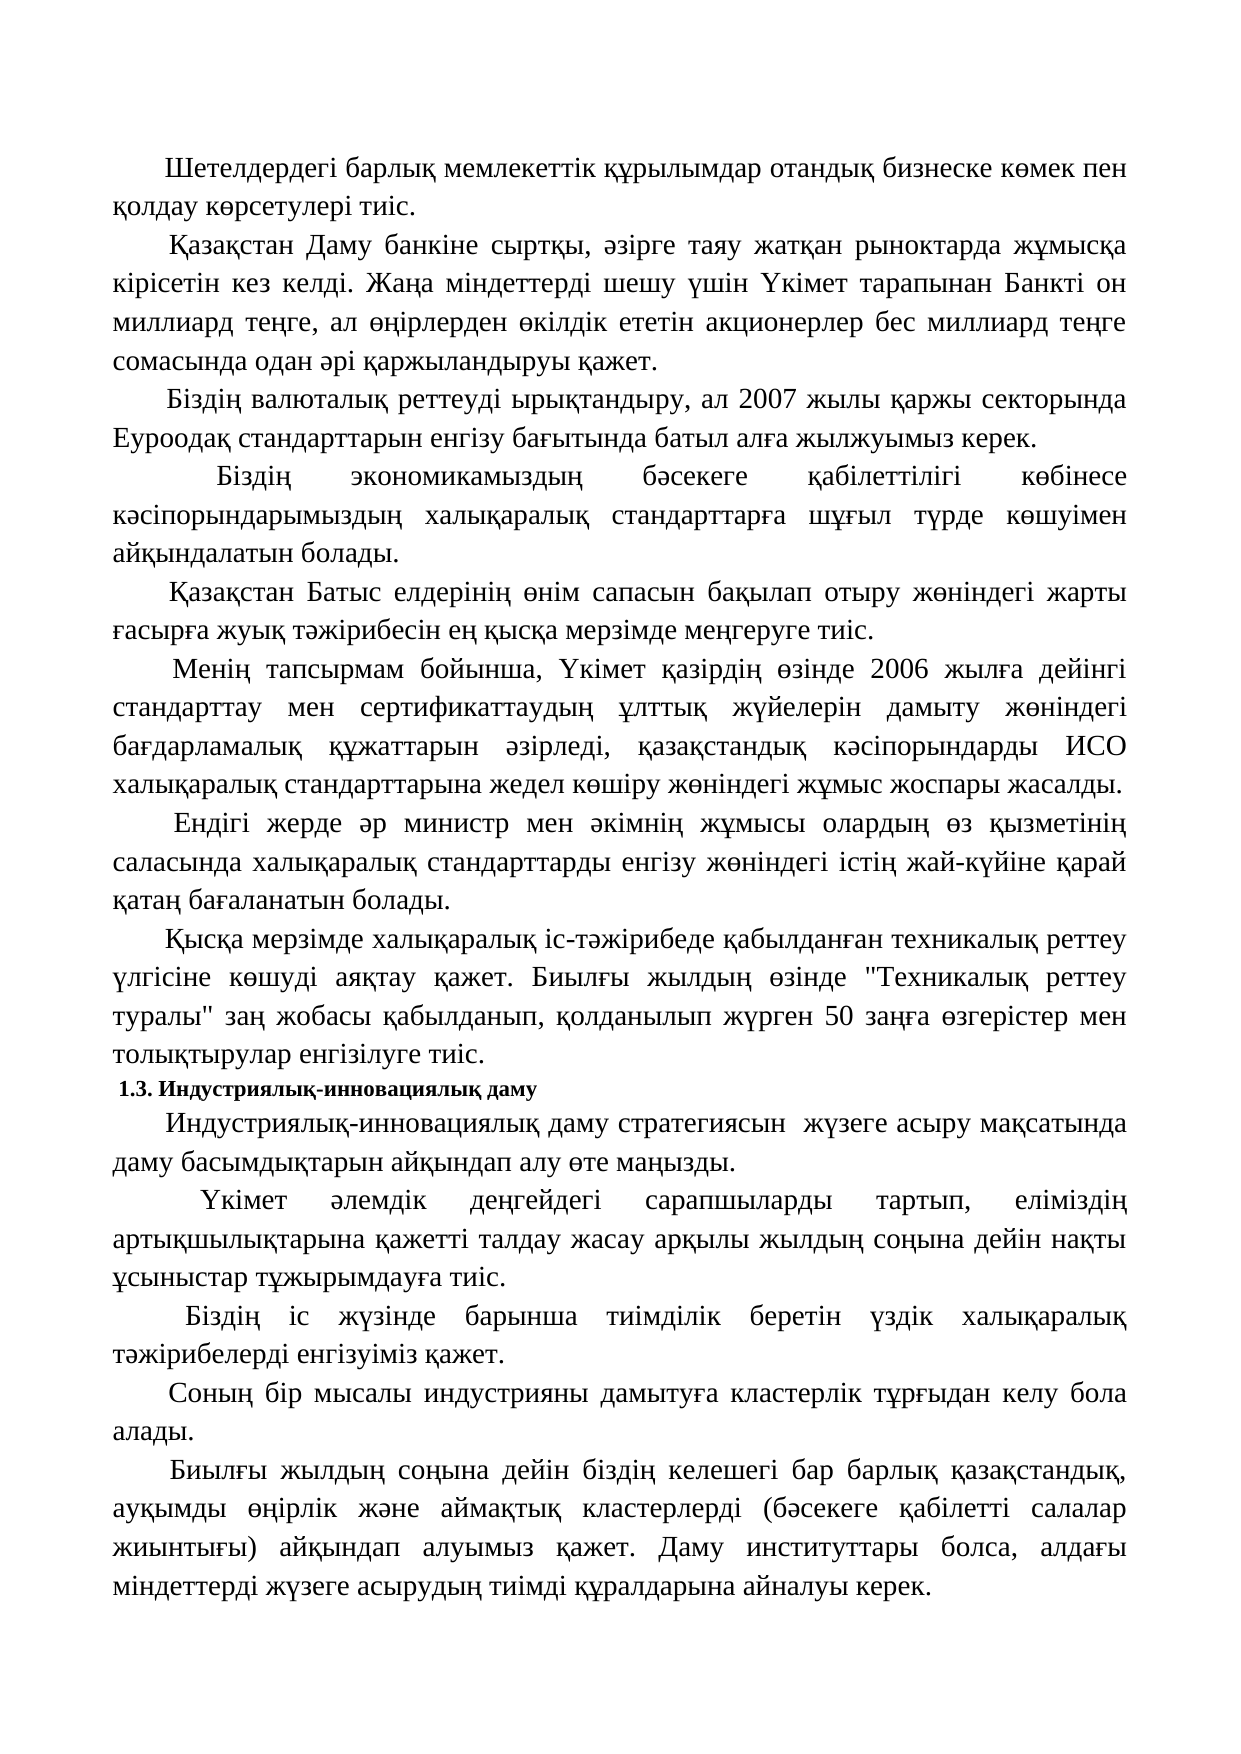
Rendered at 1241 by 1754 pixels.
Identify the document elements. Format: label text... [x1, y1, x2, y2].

text Шетелдердегi барлық мемлекеттiк құрылымдар отандық бизнеске көмек пен қолдау көрсетулерi тиiс. [112, 150, 1128, 222]
text Менiң тапсырмам бойынша, Үкiмет қазiрдің өзiнде 2006 жылға дейiнгі стандарттау мен сертификаттаудың ұлттық жүйелерiн дамыту жөнiндегi бағдарламалық құжаттарын әзiрледi, қазақстандық кәсiпорындарды ИСО халықаралық стандарттарына жедел көшiру жөнiндегi жұмыс жоспары жасалды. [112, 651, 1128, 800]
text Биылғы жылдың соңына дейiн бiздің келешегi бар барлық қазақстандық, ауқымды өңiрлiк және аймақтық кластерлердi (бәсекеге қабiлеттi салалар жиынтығы) айқындап алуымыз қажет. Даму институттары болса, алдағы мiндеттердi жүзеге асырудың тиiмдi құралдарына айналуы керек. [112, 1452, 1128, 1601]
text Бiздiң iс жүзінде барынша тиiмділік беретiн үздік халықаралық тәжiрибелердi енгiзуiмiз қажет. [112, 1298, 1128, 1370]
text Соның бiр мысалы индустрияны дамытуға кластерлiк тұрғыдан келу бола алады. [112, 1375, 1128, 1447]
text Yкiмет әлемдiк деңгейдегi сарапшыларды тартып, елiмiздiң артықшылықтарына қажеттi талдау жасау арқылы жылдың соңына дейiн нақты ұсыныстар тұжырымдауға тиiс. [112, 1182, 1128, 1293]
text 1.3. Индустриялық-инновациялық даму [112, 1075, 1128, 1101]
text Индустриялық-инновациялық даму стратегиясын жүзеге асыру мақсатында даму басымдықтарын айқындап алу өте маңызды. [112, 1105, 1128, 1177]
text Қазақстан Батыс елдерінің өнiм сапасын бақылап отыру жөнiндегi жарты ғасырға жуық тәжiрибесiн ең қысқа мерзiмде меңгеруге тиiс. [112, 574, 1128, 646]
text Бiздің экономикамыздың бәсекеге қабiлеттілігi көбiнесе кәсiпорындарымыздың халықаралық стандарттарға шұғыл түрде көшуiмен айқындалатын болады. [112, 458, 1128, 569]
text Қысқа мерзiмде халықаралық iс-тәжiрибеде қабылданған техникалық реттеу үлгiсiне көшудi аяқтау қажет. Биылғы жылдың өзiнде "Техникалық реттеу туралы" заң жобасы қабылданып, қолданылып жүрген 50 заңға өзгерiстер мен толықтырулар енгiзiлуге тиiс. [112, 921, 1128, 1070]
text Бiздiң валюталық реттеудi ырықтандыру, ал 2007 жылы қаржы секторында Еуроодақ стандарттарын енгiзу бағытында батыл алға жылжуымыз керек. [112, 381, 1128, 453]
text Ендiгi жерде әр министр мен әкiмнiң жұмысы олардың өз қызметiнiң саласында халықаралық стандарттарды енгiзу жөнiндегі iстiң жай-күйiне қарай қатаң бағаланатын болады. [112, 805, 1128, 916]
text Қазақстан Даму банкiне сыртқы, әзiрге таяу жатқан рыноктарда жұмысқа кiрiсетiн кез келдi. Жаңа мiндеттердi шешу үшiн Yкiмет тарапынан Банктi он миллиард теңге, ал өңiрлерден өкiлдiк ететiн акционерлер бес миллиард теңге сомасында одан әрi қаржыландыруы қажет. [112, 227, 1128, 376]
